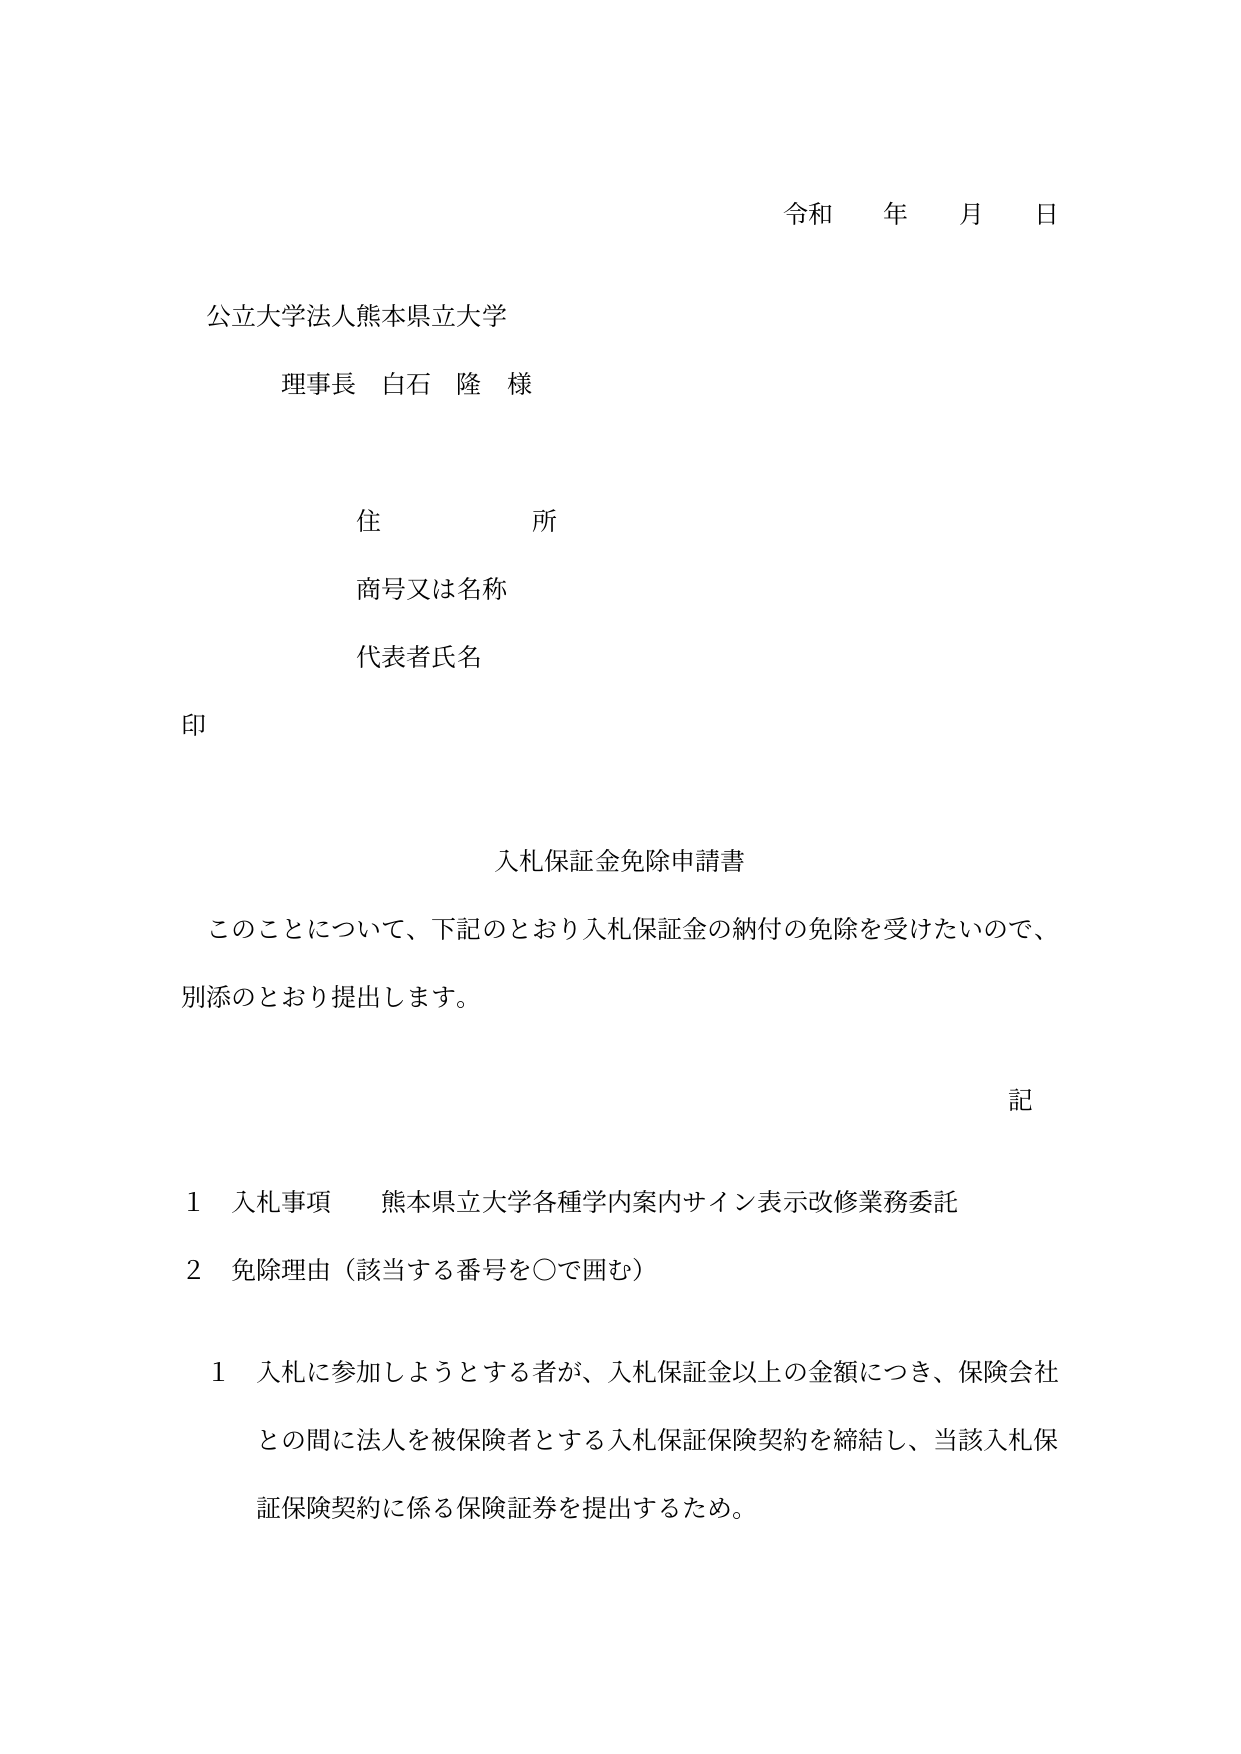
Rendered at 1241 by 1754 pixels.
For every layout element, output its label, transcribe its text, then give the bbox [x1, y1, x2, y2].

text 記 [181, 1064, 1059, 1132]
text 入札保証金免除申請書 [181, 826, 1059, 894]
text ２ 免除理由（該当する番号を○で囲む） [181, 1234, 1059, 1303]
text 令和 年 月 日 [181, 179, 1059, 247]
text 公立大学法人熊本県立大学 [181, 281, 1059, 349]
text このことについて、下記のとおり入札保証金の納付の免除を受けたいので、別添のとおり提出します。 [181, 894, 1059, 1030]
text 理事長 白石 隆 様 [181, 349, 1059, 417]
text 商号又は名称 [181, 553, 1059, 621]
text １ 入札事項 熊本県立大学各種学内案内サイン表示改修業務委託 [181, 1166, 1059, 1234]
text 住 所 [181, 485, 1059, 553]
text 代表者氏名 印 [181, 621, 1059, 758]
text １ 入札に参加しようとする者が、入札保証金以上の金額につき、保険会社との間に法人を被保険者とする入札保証保険契約を締結し、当該入札保証保険契約に係る保険証券を提出するため。 [181, 1337, 1059, 1541]
